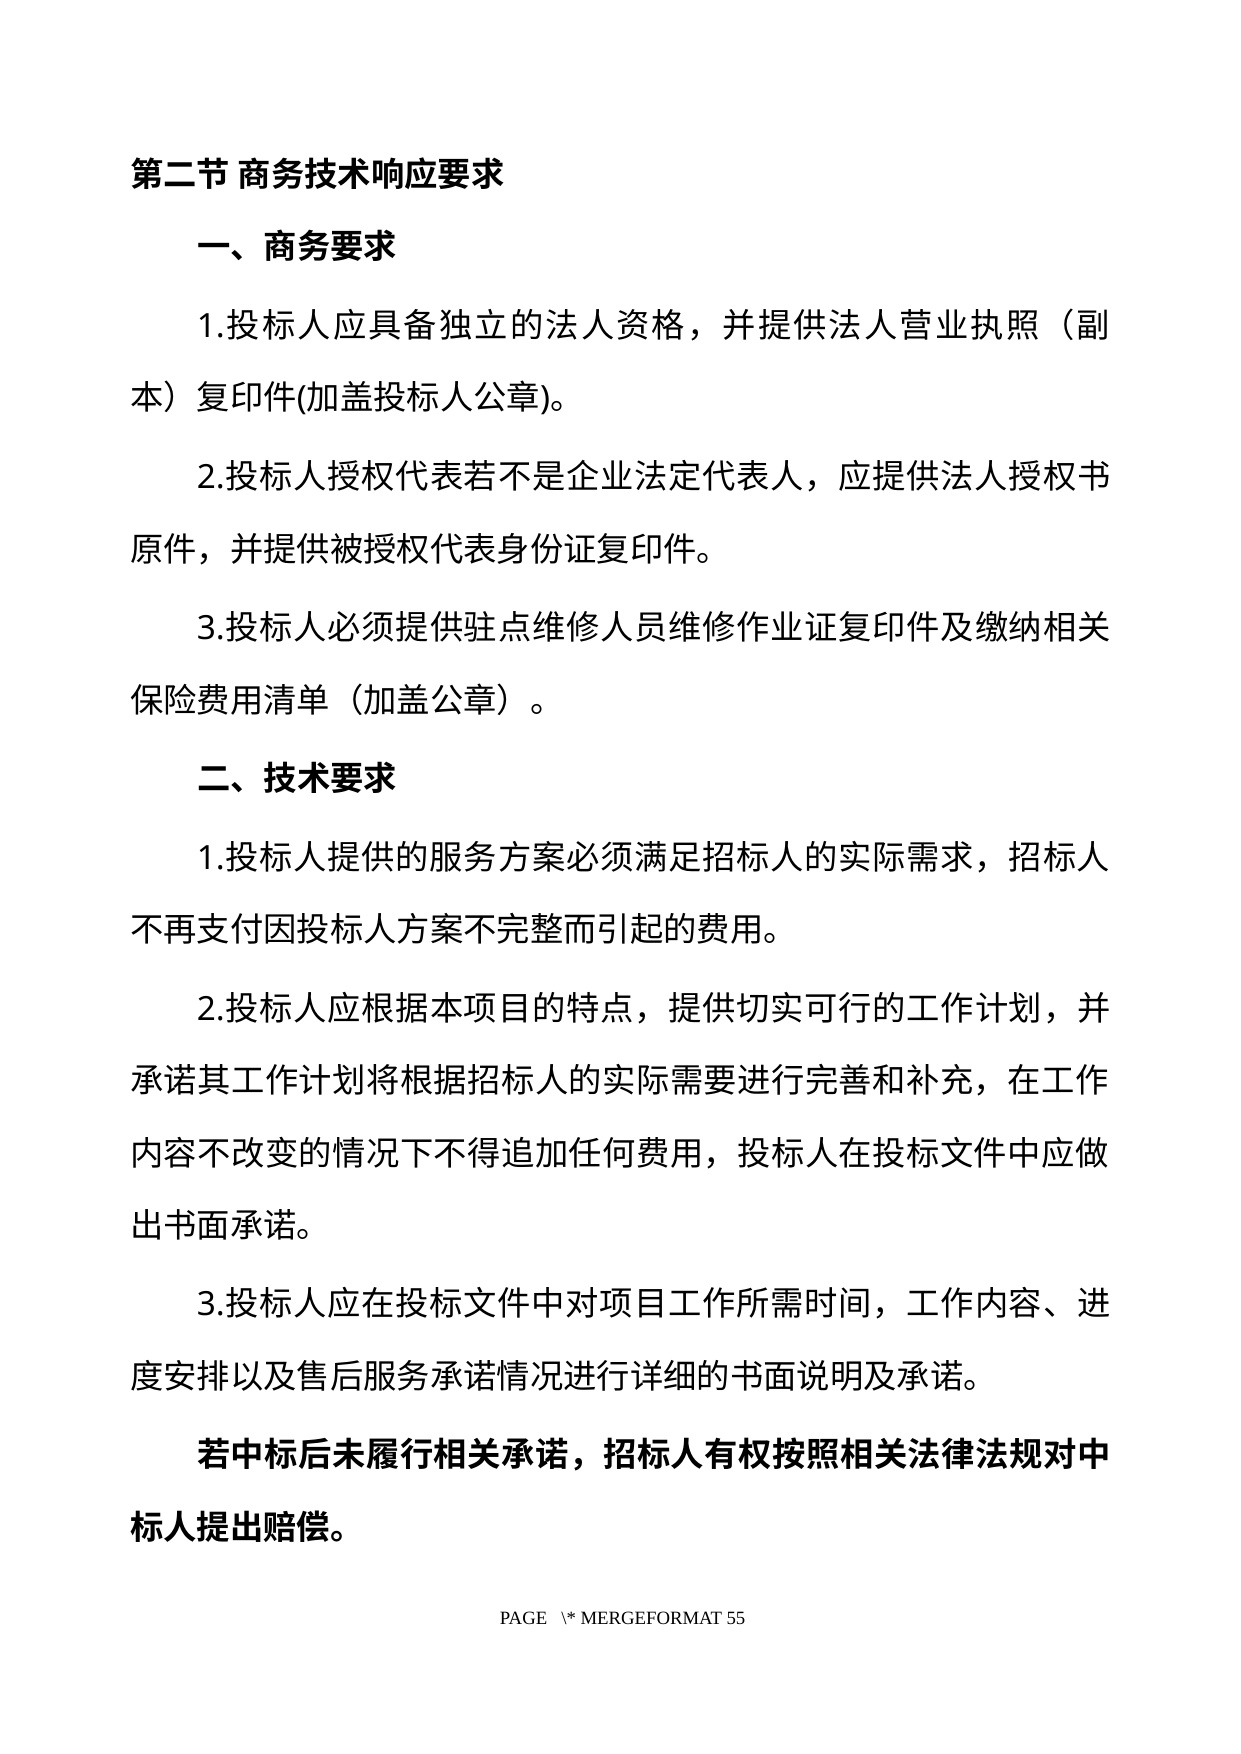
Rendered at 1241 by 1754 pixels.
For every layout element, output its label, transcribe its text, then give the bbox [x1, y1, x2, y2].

text 二、技术要求 [130, 752, 1110, 800]
text 3.投标人应在投标文件中对项目工作所需时间，工作内容、进度安排以及售后服务承诺情况进行详细的书面说明及承诺。 [130, 1277, 1110, 1398]
text 1.投标人提供的服务方案必须满足招标人的实际需求，招标人不再支付因投标人方案不完整而引起的费用。 [130, 831, 1110, 951]
text 一、商务要求 [130, 220, 1110, 268]
subtitle 第二节 商务技术响应要求 [130, 148, 1110, 196]
text 1.投标人应具备独立的法人资格，并提供法人营业执照（副本）复印件(加盖投标人公章)。 [130, 298, 1110, 419]
text 2.投标人应根据本项目的特点，提供切实可行的工作计划，并承诺其工作计划将根据招标人的实际需要进行完善和补充，在工作内容不改变的情况下不得追加任何费用，投标人在投标文件中应做出书面承诺。 [130, 982, 1110, 1247]
text 3.投标人必须提供驻点维修人员维修作业证复印件及缴纳相关保险费用清单（加盖公章）。 [130, 601, 1110, 722]
text 2.投标人授权代表若不是企业法定代表人，应提供法人授权书原件，并提供被授权代表身份证复印件。 [130, 450, 1110, 571]
text 若中标后未履行相关承诺，招标人有权按照相关法律法规对中标人提出赔偿。 [130, 1428, 1110, 1549]
